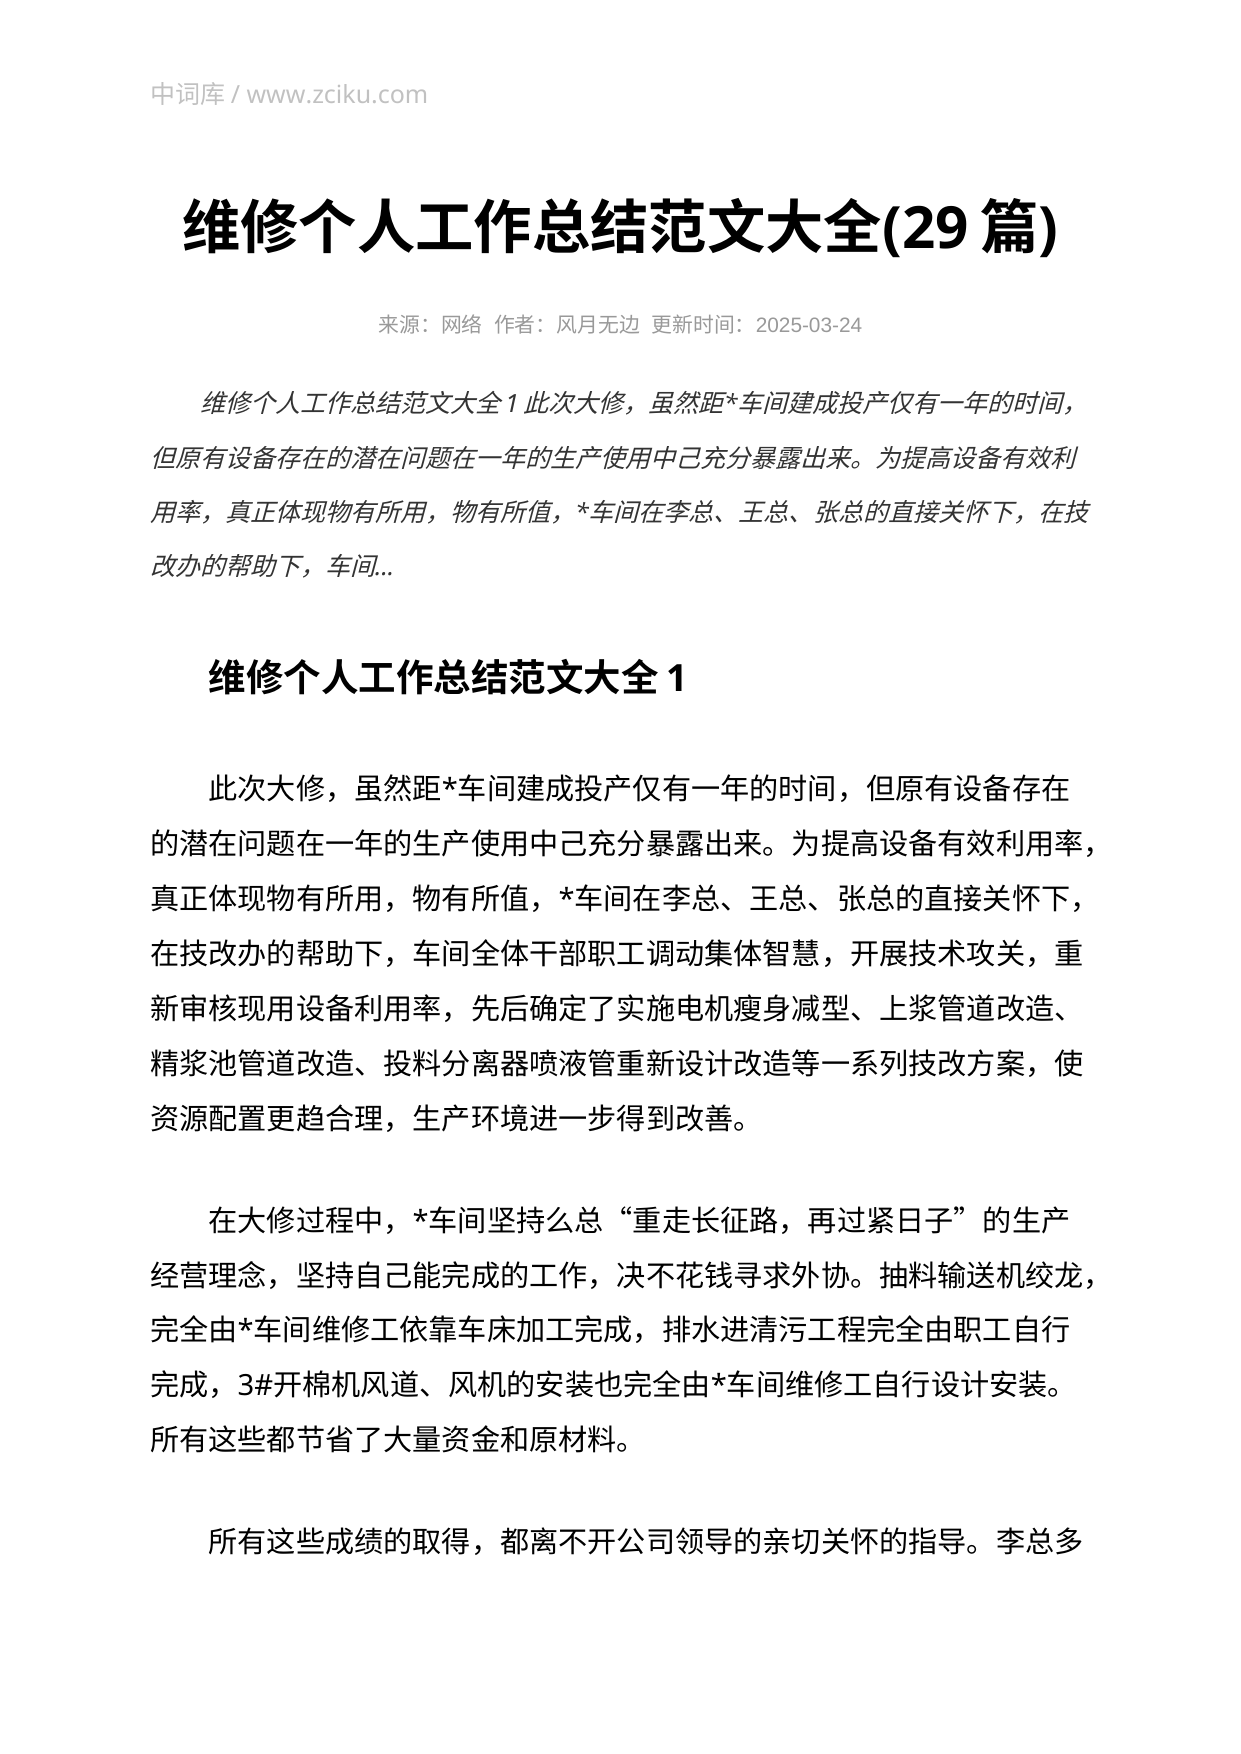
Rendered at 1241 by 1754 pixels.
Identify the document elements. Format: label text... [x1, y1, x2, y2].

text 在大修过程中，*车间坚持么总“重走长征路，再过紧日子”的生产经营理念，坚持自己能完成的工作，决不花钱寻求外协。抽料输送机绞龙，完全由*车间维修工依靠车床加工完成，排水进清污工程完全由职工自行完成，3#开棉机风道、风机的安装也完全由*车间维修工自行设计安装。所有这些都节省了大量资金和原材料。 [150, 1197, 1090, 1459]
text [150, 1519, 1090, 1561]
text 此次大修，虽然距*车间建成投产仅有一年的时间，但原有设备存在的潜在问题在一年的生产使用中己充分暴露出来。为提高设备有效利用率，真正体现物有所用，物有所值，*车间在李总、王总、张总的直接关怀下，在技改办的帮助下，车间全体干部职工调动集体智慧，开展技术攻关，重新审核现用设备利用率，先后确定了实施电机瘦身减型、上浆管道改造、精浆池管道改造、投料分离器喷液管重新设计改造等一系列技改方案，使资源配置更趋合理，生产环境进一步得到改善。 [150, 766, 1090, 1138]
text 来源：网络 作者：风月无边 更新时间：2025-03-24 [150, 313, 1090, 337]
text 维修个人工作总结范文大全1此次大修，虽然距*车间建成投产仅有一年的时间，但原有设备存在的潜在问题在一年的生产使用中己充分暴露出来。为提高设备有效利用率，真正体现物有所用，物有所值，*车间在李总、王总、张总的直接关怀下，在技改办的帮助下，车间... [150, 384, 1090, 583]
subtitle 维修个人工作总结范文大全(29篇) [150, 181, 1090, 266]
text 维修个人工作总结范文大全1 [150, 648, 1090, 703]
